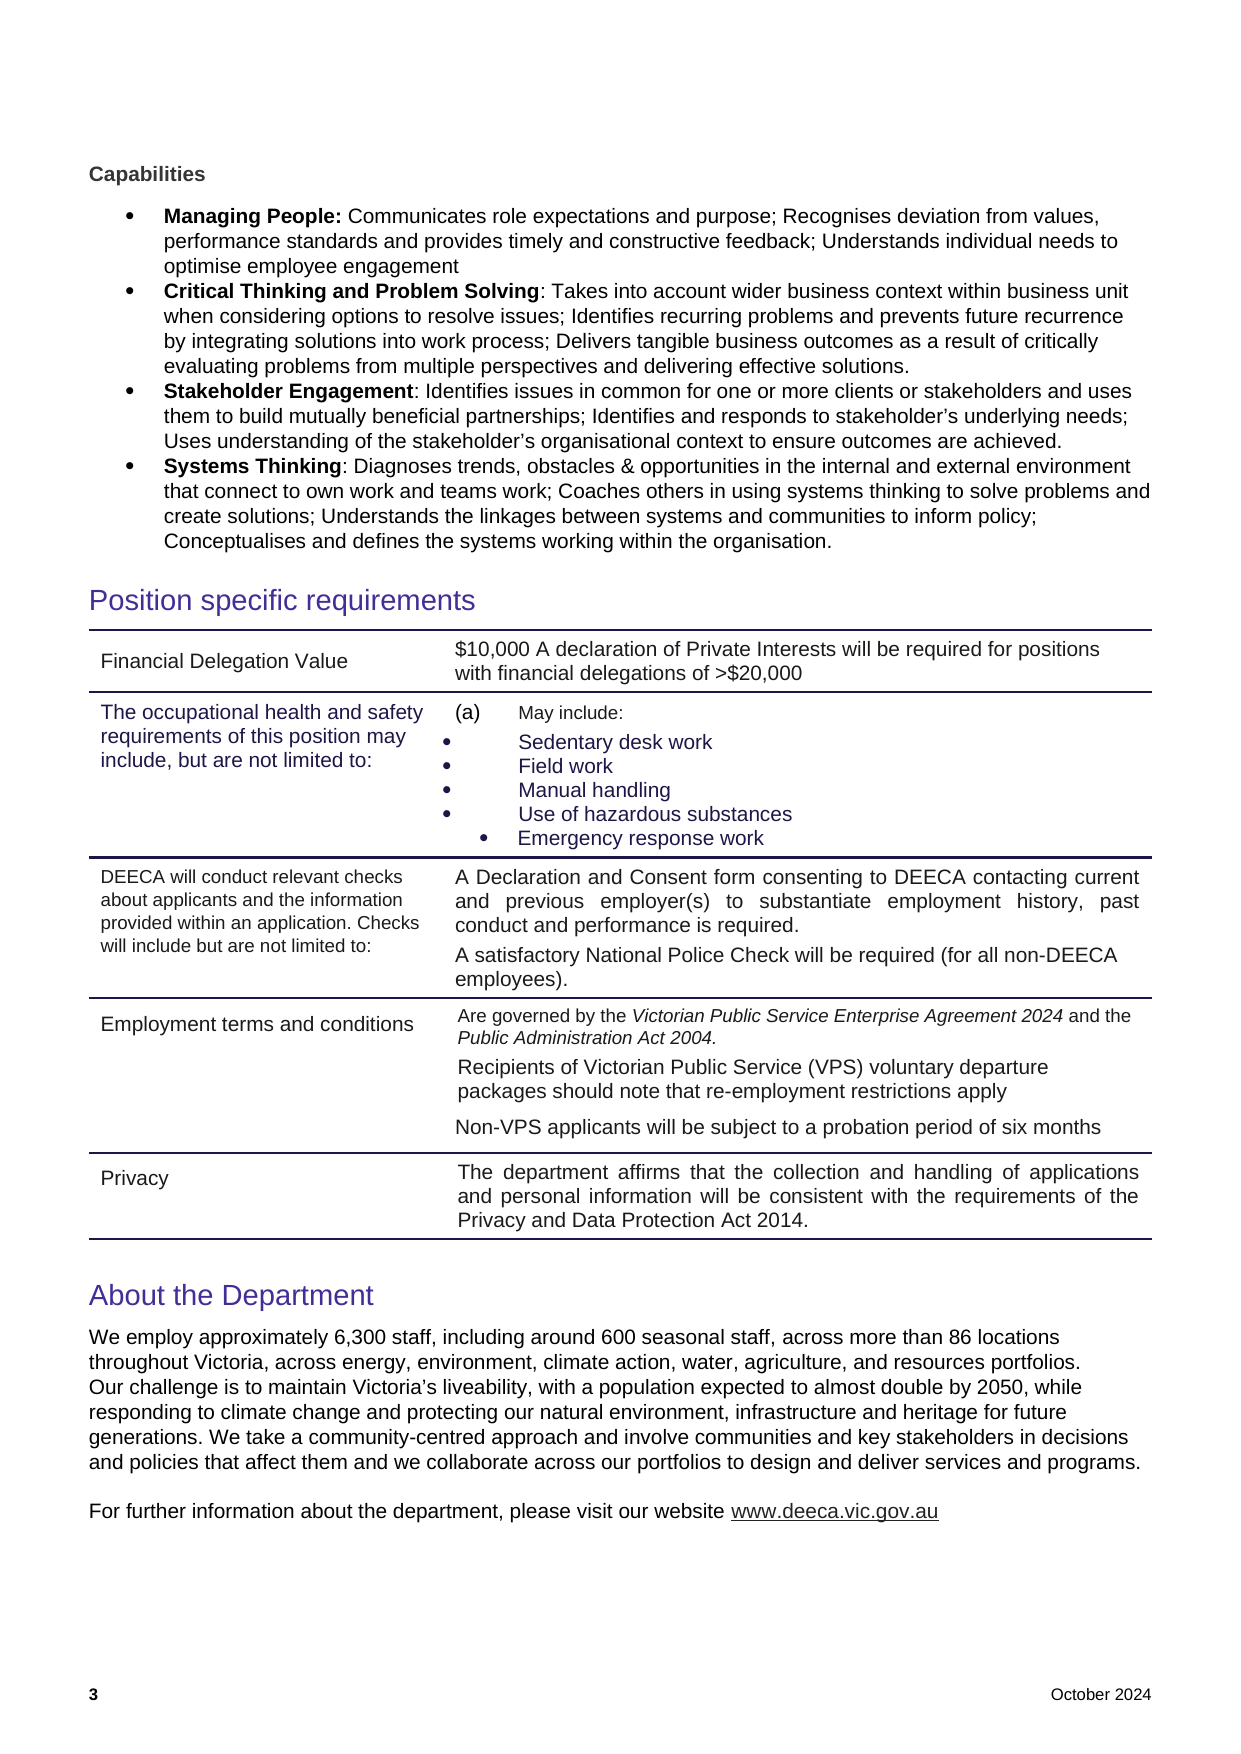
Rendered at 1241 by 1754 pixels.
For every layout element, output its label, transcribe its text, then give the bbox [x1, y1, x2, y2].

text For further information about the department, please visit our website www.deeca.vic.gov.au [89, 1499, 1152, 1523]
list Managing People: Communicates role expectations and purpose; Recognises deviation from values, performance standards and provides timely and constructive feedback; Understands individual needs to optimise employee engagement [126, 202, 1152, 277]
table_cell The department affirms that the collection and handling of applications and personal information will be consistent with the requirements of the Privacy and Data Protection Act 2014. [443, 1154, 1152, 1238]
text Our challenge is to maintain Victoria’s liveability, with a population expected to almost double by 2050, while responding to climate change and protecting our natural environment, infrastructure and heritage for future generations. We take a community-centred approach and involve communities and key stakeholders in decisions and policies that affect them and we collaborate across our portfolios to design and deliver services and programs. [89, 1374, 1152, 1474]
table_header $10,000 A declaration of Private Interests will be required for positions with financial delegations of >$20,000 [443, 631, 1152, 691]
text About the Department [89, 1278, 1152, 1311]
table_cell DEECA will conduct relevant checks about applicants and the information provided within an application. Checks will include but are not limited to: [89, 859, 443, 997]
text Position specific requirements [89, 583, 1152, 616]
table_cell Are governed by the Victorian Public Service Enterprise Agreement 2024 and the Public Administration Act 2004. Recipients of Victorian Public Service (VPS) voluntary departure packages should note that re-employment restrictions apply Non- applicants will be subject to a probation period of six months [443, 999, 1152, 1152]
table_header Financial Delegation Value [89, 631, 443, 691]
table_cell Privacy [89, 1154, 443, 1238]
list Stakeholder Engagement: Identifies issues in common for one or more clients or stakeholders and uses them to build mutually beneficial partnerships; Identifies and responds to stakeholder’s underlying needs; Uses understanding of the stakeholder’s organisational context to ensure outcomes are achieved. [126, 377, 1152, 452]
table_cell A Declaration and Consent form consenting to DEECA contacting current and previous employer(s) to substantiate employment history, past conduct and performance is required. A satisfactory National Police Check will be required (for all non-DEECA employees). [443, 859, 1152, 997]
list Critical Thinking and Problem Solving: Takes into account wider business context within business unit when considering options to resolve issues; Identifies recurring problems and prevents future recurrence by integrating solutions into work process; Delivers tangible business outcomes as a result of critically evaluating problems from multiple perspectives and delivering effective solutions. [126, 277, 1152, 377]
text Capabilities [89, 161, 1152, 186]
text We employ approximately 6,300 staff, including around 600 seasonal staff, across more than 86 locations throughout Victoria, across energy, environment, climate action, water, agriculture, and resources portfolios. [89, 1324, 1152, 1374]
table_cell May include: Sedentary desk work Field work Manual handling Use of hazardous substances Emergency response work [443, 693, 1152, 856]
table_cell The occupational health and safety requirements of this position may include, but are not limited to: [89, 693, 443, 856]
list Systems Thinking: Diagnoses trends, obstacles & opportunities in the internal and external environment that connect to own work and teams work; Coaches others in using systems thinking to solve problems and create solutions; Understands the linkages between systems and communities to inform policy; Conceptualises and defines the systems working within the organisation. [126, 452, 1152, 552]
table_cell Employment terms and conditions [89, 999, 443, 1152]
